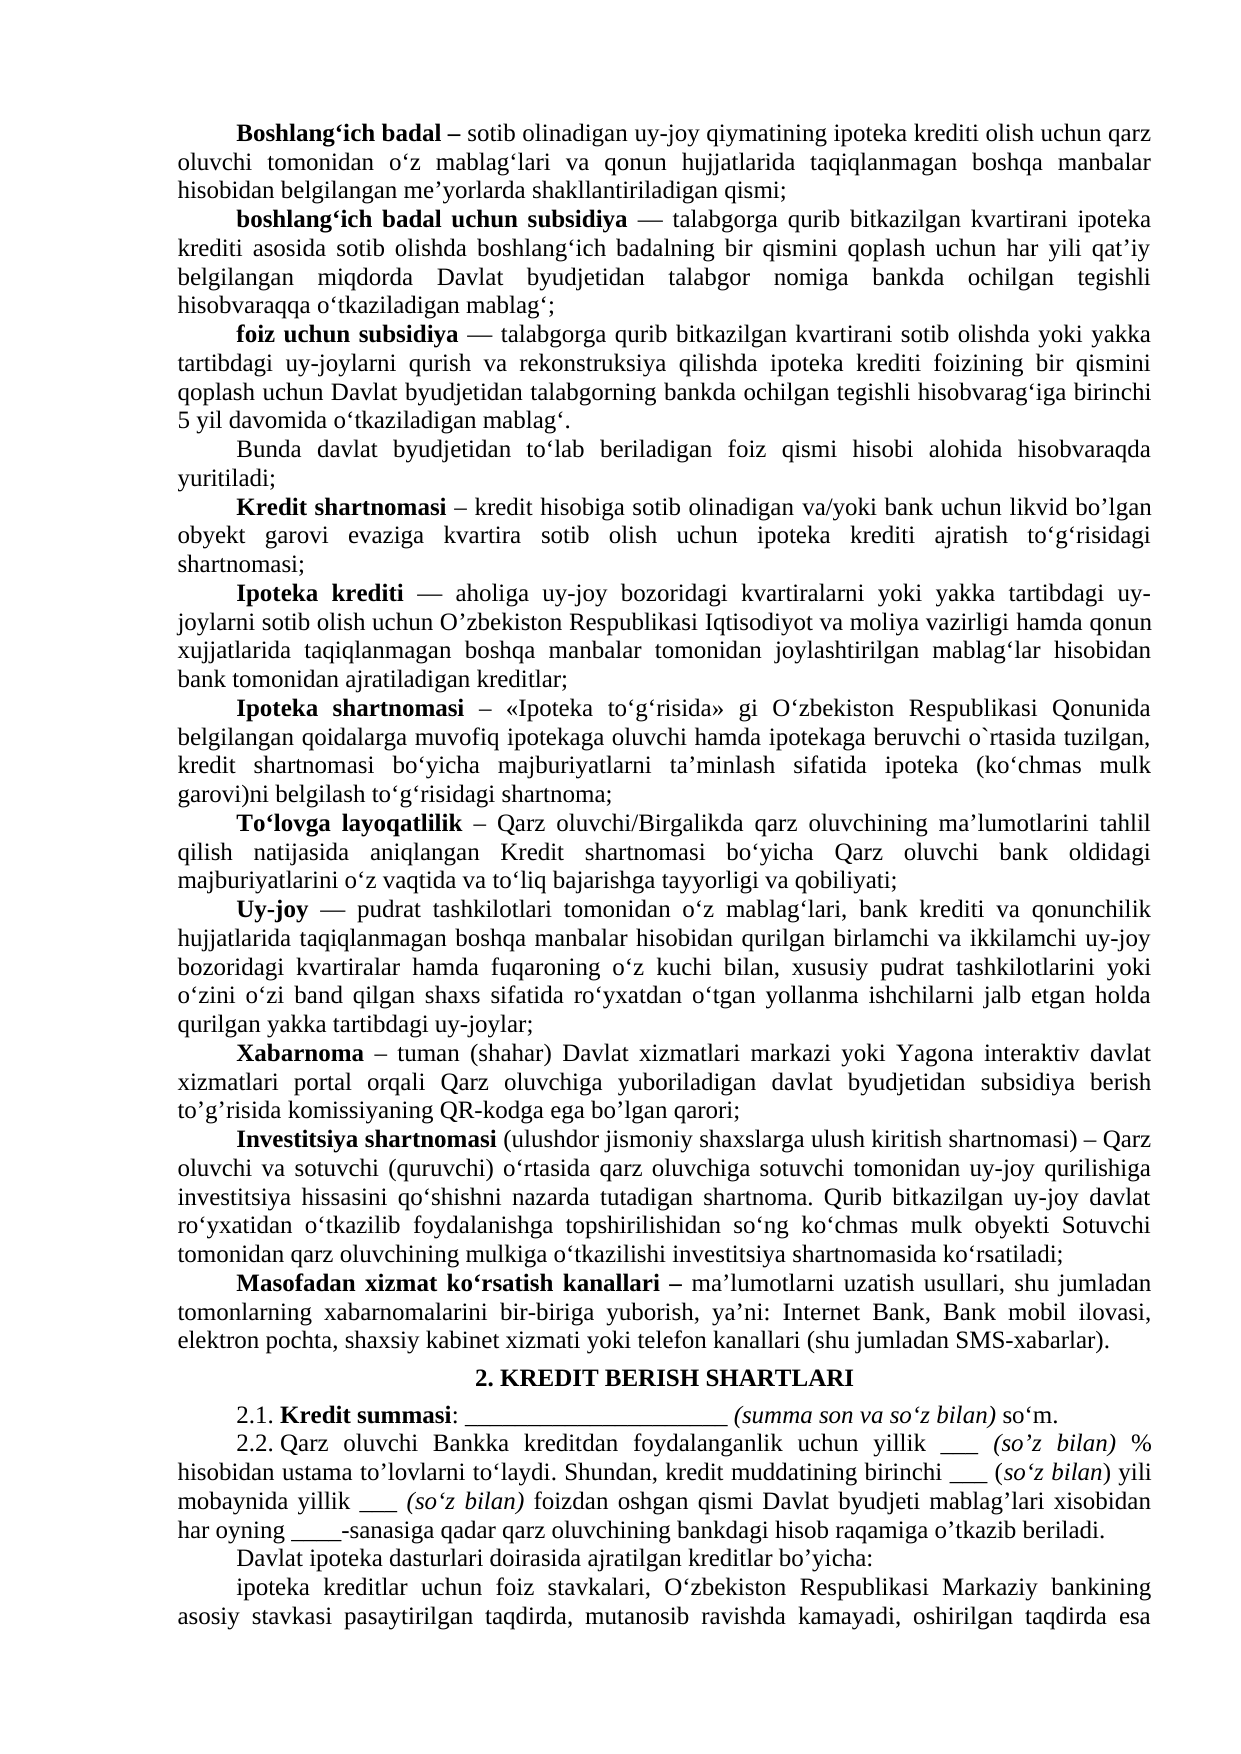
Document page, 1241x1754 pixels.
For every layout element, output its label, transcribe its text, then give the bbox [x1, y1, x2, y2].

text Kredit shartnomasi – kredit hisobiga sotib olinadigan va/yoki bank uchun likvid bo’lgan obyekt garovi evaziga kvartira sotib olish uchun ipoteka krediti ajratish to‘g‘risidagi shartnomasi; [177, 492, 1152, 578]
text 2.2. Qarz oluvchi Bankka kreditdan foydalanganlik uchun yillik ___ (so’z bilan) % hisobidan ustama to’lovlarni to‘laydi. Shundan, kredit muddatining birinchi ___ (so‘z bilan) yili mobaynida yillik ___ (so‘z bilan) foizdan oshgan qismi Davlat byudjeti mablag’lari xisobidan har oyning ____-sanasiga qadar qarz oluvchining bankdagi hisob raqamiga o’tkazib beriladi. [177, 1428, 1152, 1543]
text Uy-joy — pudrat tashkilotlari tomonidan o‘z mablag‘lari, bank krediti va qonunchilik hujjatlarida taqiqlanmagan boshqa manbalar hisobidan qurilgan birlamchi va ikkilamchi uy-joy bozoridagi kvartiralar hamda fuqaroning o‘z kuchi bilan, xususiy pudrat tashkilotlarini yoki o‘zini o‘zi band qilgan shaxs sifatida ro‘yxatdan o‘tgan yollanma ishchilarni jalb etgan holda qurilgan yakka tartibdagi uy-joylar; [177, 894, 1152, 1038]
text foiz uchun subsidiya — talabgorga qurib bitkazilgan kvartirani sotib olishda yoki yakka tartibdagi uy-joylarni qurish va rekonstruksiya qilishda ipoteka krediti foizining bir qismini qoplash uchun Davlat byudjetidan talabgorning bankda ochilgan tegishli hisobvarag‘iga birinchi 5 yil davomida o‘tkaziladigan mablag‘. [177, 319, 1152, 434]
text Ipoteka krediti — aholiga uy-joy bozoridagi kvartiralarni yoki yakka tartibdagi uy-joylarni sotib olish uchun O’zbekiston Respublikasi Iqtisodiyot va moliya vazirligi hamda qonun xujjatlarida taqiqlanmagan boshqa manbalar tomonidan joylashtirilgan mablag‘lar hisobidan bank tomonidan ajratiladigan kreditlar; [177, 578, 1152, 693]
text To‘lovga layoqatlilik – Qarz oluvchi/Birgalikda qarz oluvchining maʼlumotlarini tahlil qilish natijasida aniqlangan Kredit shartnomasi bo‘yicha Qarz oluvchi bank oldidagi majburiyatlarini o‘z vaqtida va to‘liq bajarishga tayyorligi va qobiliyati; [177, 808, 1152, 894]
text Xabarnoma – tuman (shahar) Davlat xizmatlari markazi yoki Yagona interaktiv davlat xizmatlari portal orqali Qarz oluvchiga yuboriladigan davlat byudjetidan subsidiya berish to’g’risida komissiyaning QR-kodga ega bo’lgan qarori; [177, 1038, 1152, 1124]
text Davlat ipoteka dasturlari doirasida ajratilgan kreditlar bo’yicha: [177, 1543, 1152, 1572]
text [177, 1572, 1152, 1630]
text Bunda davlat byudjetidan to‘lab beriladigan foiz qismi hisobi alohida hisobvaraqda yuritiladi; [177, 434, 1152, 492]
text Masofadan xizmat ko‘rsatish kanallari – maʼlumotlarni uzatish usullari, shu jumladan tomonlarning xabarnomalarini bir-biriga yuborish, yaʼni: Internet Bank, Bank mobil ilovasi, elektron pochta, shaxsiy kabinet xizmati yoki telefon kanallari (shu jumladan SMS-xabarlar). [177, 1268, 1152, 1354]
text Investitsiya shartnomasi (ulushdor jismoniy shaxslarga ulush kiritish shartnomasi) – Qarz oluvchi va sotuvchi (quruvchi) o‘rtasida qarz oluvchiga sotuvchi tomonidan uy-joy qurilishiga investitsiya hissasini qo‘shishni nazarda tutadigan shartnoma. Qurib bitkazilgan uy-joy davlat ro‘yxatidan o‘tkazilib foydalanishga topshirilishidan so‘ng ko‘chmas mulk obyekti Sotuvchi tomonidan qarz oluvchining mulkiga o‘tkazilishi investitsiya shartnomasida ko‘rsatiladi; [177, 1124, 1152, 1268]
text Ipoteka shartnomasi – «Ipoteka to‘g‘risida» gi O‘zbekiston Respublikasi Qonunida belgilangan qoidalarga muvofiq ipotekaga oluvchi hamda ipotekaga beruvchi o`rtasida tuzilgan, kredit shartnomasi bo‘yicha majburiyatlarni taʼminlash sifatida ipoteka (ko‘chmas mulk garovi)ni belgilash to‘g‘risidagi shartnoma; [177, 693, 1152, 808]
text 2. KREDIT BERISH SHARTLARI [177, 1363, 1152, 1391]
text boshlang‘ich badal uchun subsidiya — talabgorga qurib bitkazilgan kvartirani ipoteka krediti asosida sotib olishda boshlang‘ich badalning bir qismini qoplash uchun har yili qatʼiy belgilangan miqdorda Davlat byudjetidan talabgor nomiga bankda ochilgan tegishli hisobvaraqqa o‘tkaziladigan mablag‘; [177, 204, 1152, 319]
text Boshlang‘ich badal – sotib olinadigan uy-joy qiymatining ipoteka krediti olish uchun qarz oluvchi tomonidan o‘z mablag‘lari va qonun hujjatlarida taqiqlanmagan boshqa manbalar hisobidan belgilangan meʼyorlarda shakllantiriladigan qismi; [177, 118, 1152, 204]
text 2.1. Kredit summasi: _____________________ (summa son va so‘z bilan) so‘m. [177, 1400, 1152, 1428]
